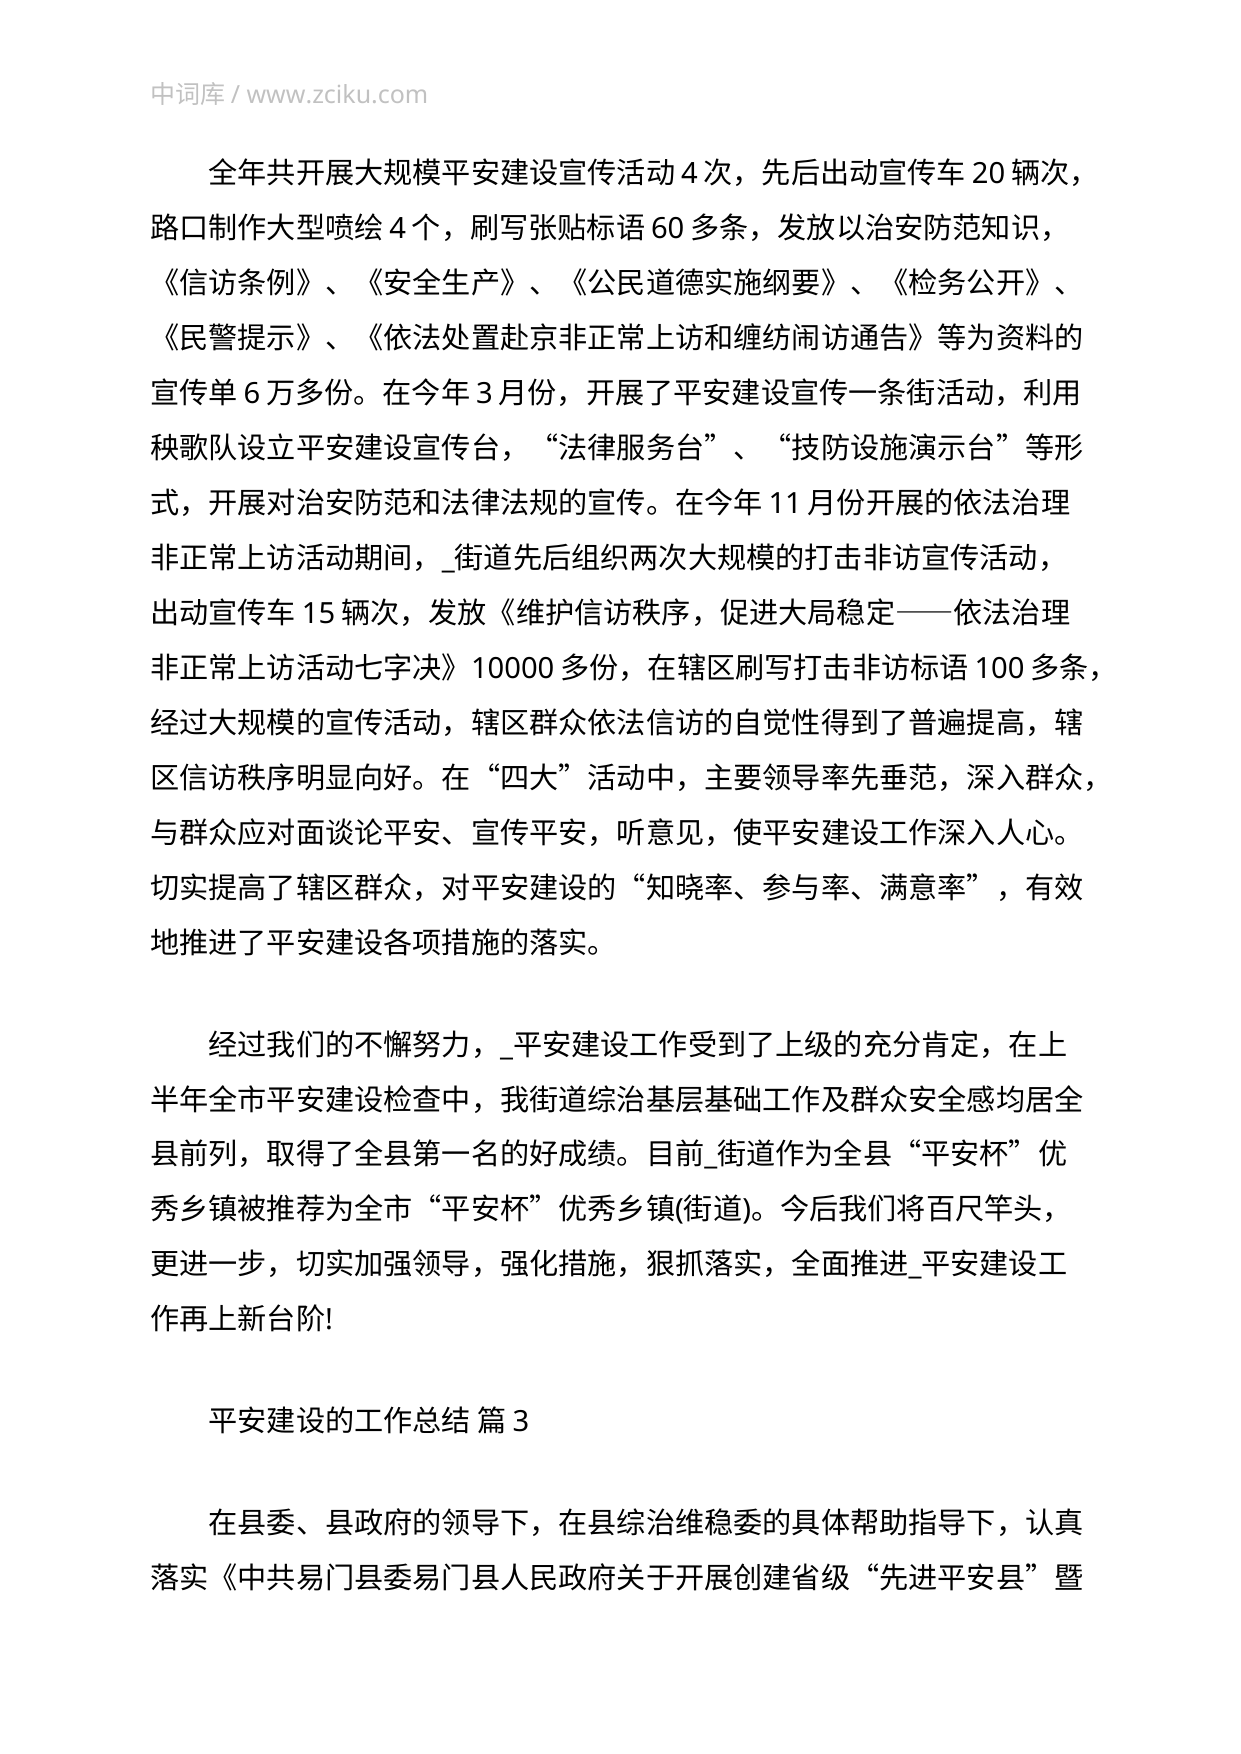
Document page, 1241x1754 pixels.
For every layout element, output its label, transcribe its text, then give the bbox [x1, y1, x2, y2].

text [150, 1500, 1090, 1597]
text 经过我们的不懈努力，_平安建设工作受到了上级的充分肯定，在上半年全市平安建设检查中，我街道综治基层基础工作及群众安全感均居全县前列，取得了全县第一名的好成绩。目前_街道作为全县“平安杯”优秀乡镇被推荐为全市“平安杯”优秀乡镇(街道)。今后我们将百尺竿头，更进一步，切实加强领导，强化措施，狠抓落实，全面推进_平安建设工作再上新台阶! [150, 1021, 1090, 1338]
text 平安建设的工作总结 篇3 [150, 1398, 1090, 1440]
text 全年共开展大规模平安建设宣传活动4次，先后出动宣传车20辆次，路口制作大型喷绘4个，刷写张贴标语60多条，发放以治安防范知识，《信访条例》、《安全生产》、《公民道德实施纲要》、《检务公开》、《民警提示》、《依法处置赴京非正常上访和缠纺闹访通告》等为资料的宣传单6万多份。在今年3月份，开展了平安建设宣传一条街活动，利用秧歌队设立平安建设宣传台，“法律服务台”、“技防设施演示台”等形式，开展对治安防范和法律法规的宣传。在今年11月份开展的依法治理非正常上访活动期间，_街道先后组织两次大规模的打击非访宣传活动，出动宣传车15辆次，发放《维护信访秩序，促进大局稳定——依法治理非正常上访活动七字决》10000多份，在辖区刷写打击非访标语100多条，经过大规模的宣传活动，辖区群众依法信访的自觉性得到了普遍提高，辖区信访秩序明显向好。在“四大”活动中，主要领导率先垂范，深入群众，与群众应对面谈论平安、宣传平安，听意见，使平安建设工作深入人心。切实提高了辖区群众，对平安建设的“知晓率、参与率、满意率”，有效地推进了平安建设各项措施的落实。 [150, 150, 1090, 962]
